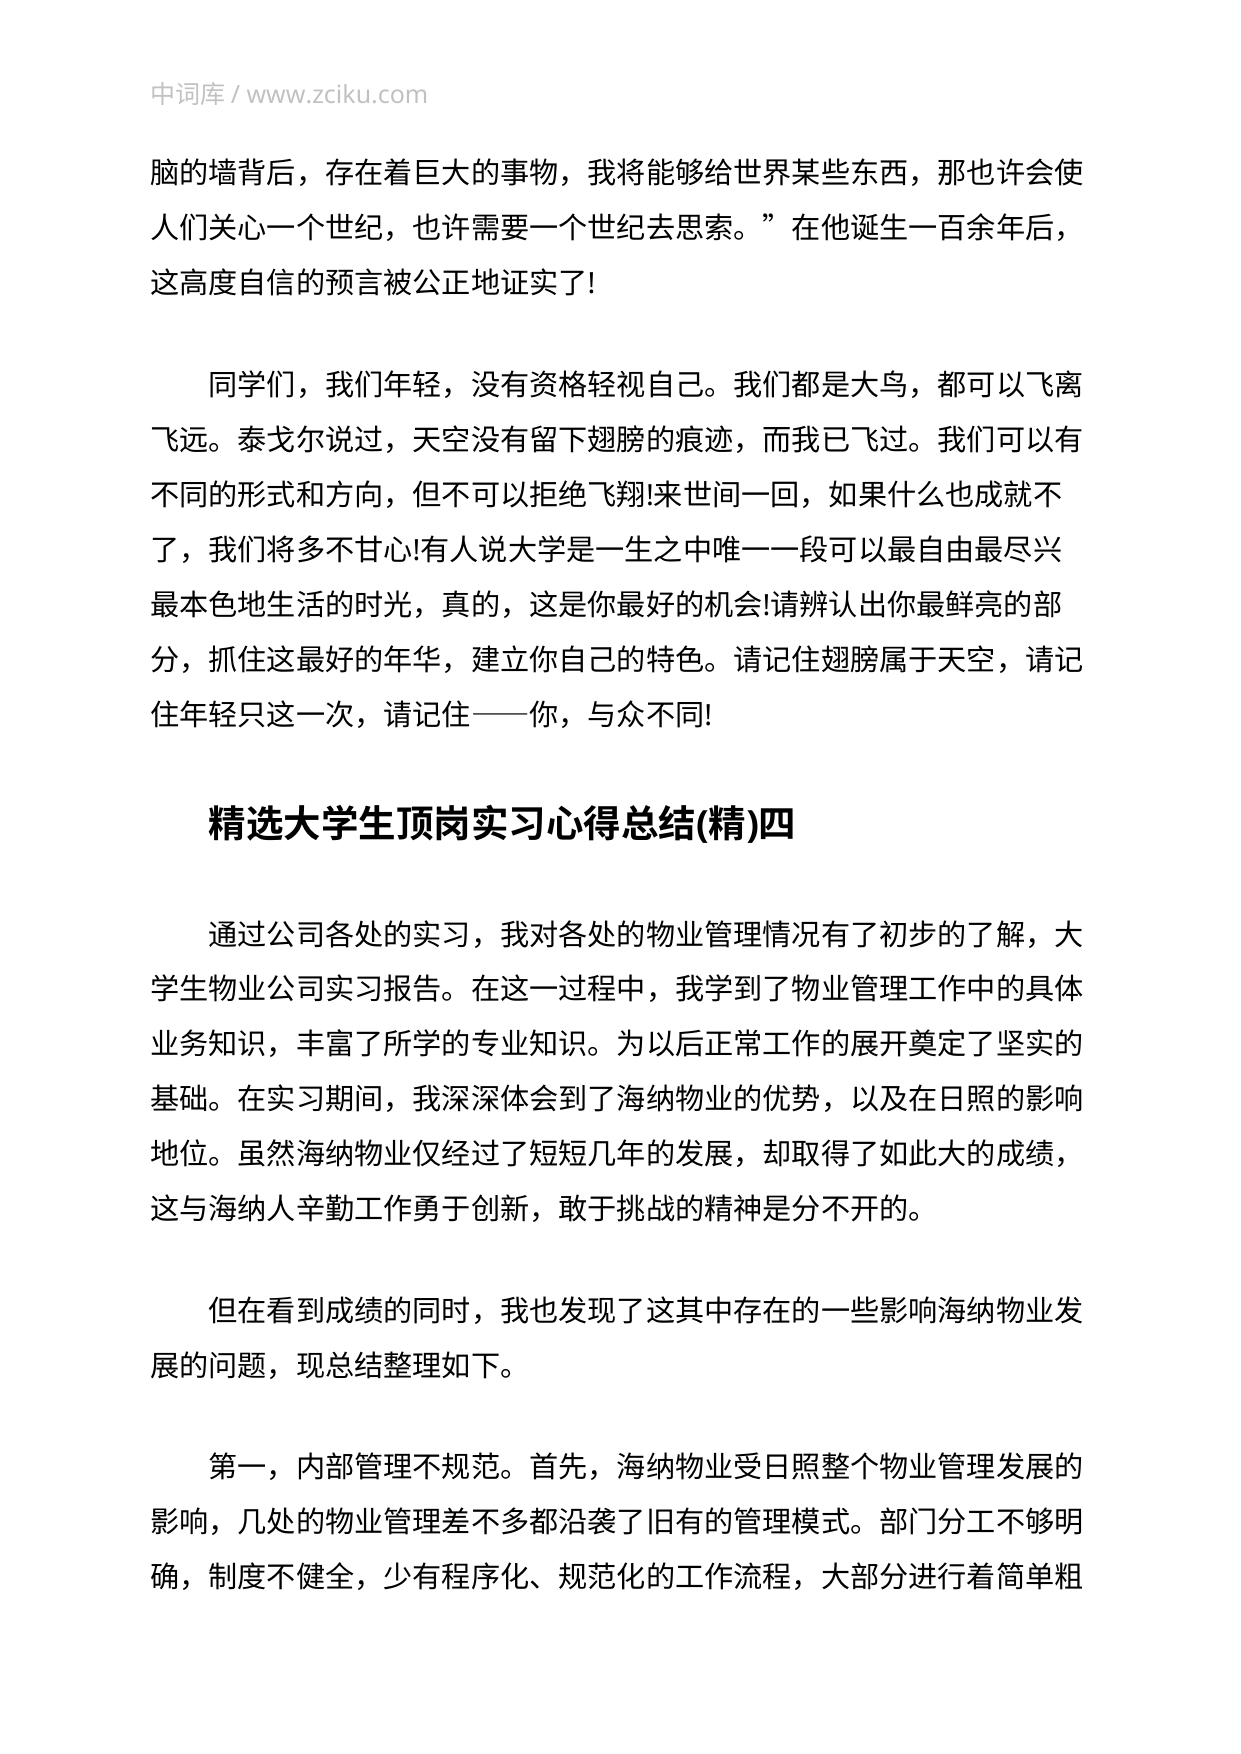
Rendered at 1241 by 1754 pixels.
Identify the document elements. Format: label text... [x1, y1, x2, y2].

text 通过公司各处的实习，我对各处的物业管理情况有了初步的了解，大学生物业公司实习报告。在这一过程中，我学到了物业管理工作中的具体业务知识，丰富了所学的专业知识。为以后正常工作的展开奠定了坚实的基础。在实习期间，我深深体会到了海纳物业的优势，以及在日照的影响地位。虽然海纳物业仅经过了短短几年的发展，却取得了如此大的成绩，这与海纳人辛勤工作勇于创新，敢于挑战的精神是分不开的。 [150, 911, 1090, 1228]
text 同学们，我们年轻，没有资格轻视自己。我们都是大鸟，都可以飞离飞远。泰戈尔说过，天空没有留下翅膀的痕迹，而我已飞过。我们可以有不同的形式和方向，但不可以拒绝飞翔!来世间一回，如果什么也成就不了，我们将多不甘心!有人说大学是一生之中唯一一段可以最自由最尽兴最本色地生活的时光，真的，这是你最好的机会!请辨认出你最鲜亮的部分，抓住这最好的年华，建立你自己的特色。请记住翅膀属于天空，请记住年轻只这一次，请记住——你，与众不同! [150, 362, 1090, 734]
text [150, 1444, 1090, 1596]
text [150, 150, 1090, 302]
text 但在看到成绩的同时，我也发现了这其中存在的一些影响海纳物业发展的问题，现总结整理如下。 [150, 1287, 1090, 1384]
text 精选大学生顶岗实习心得总结(精)四 [150, 793, 1090, 848]
